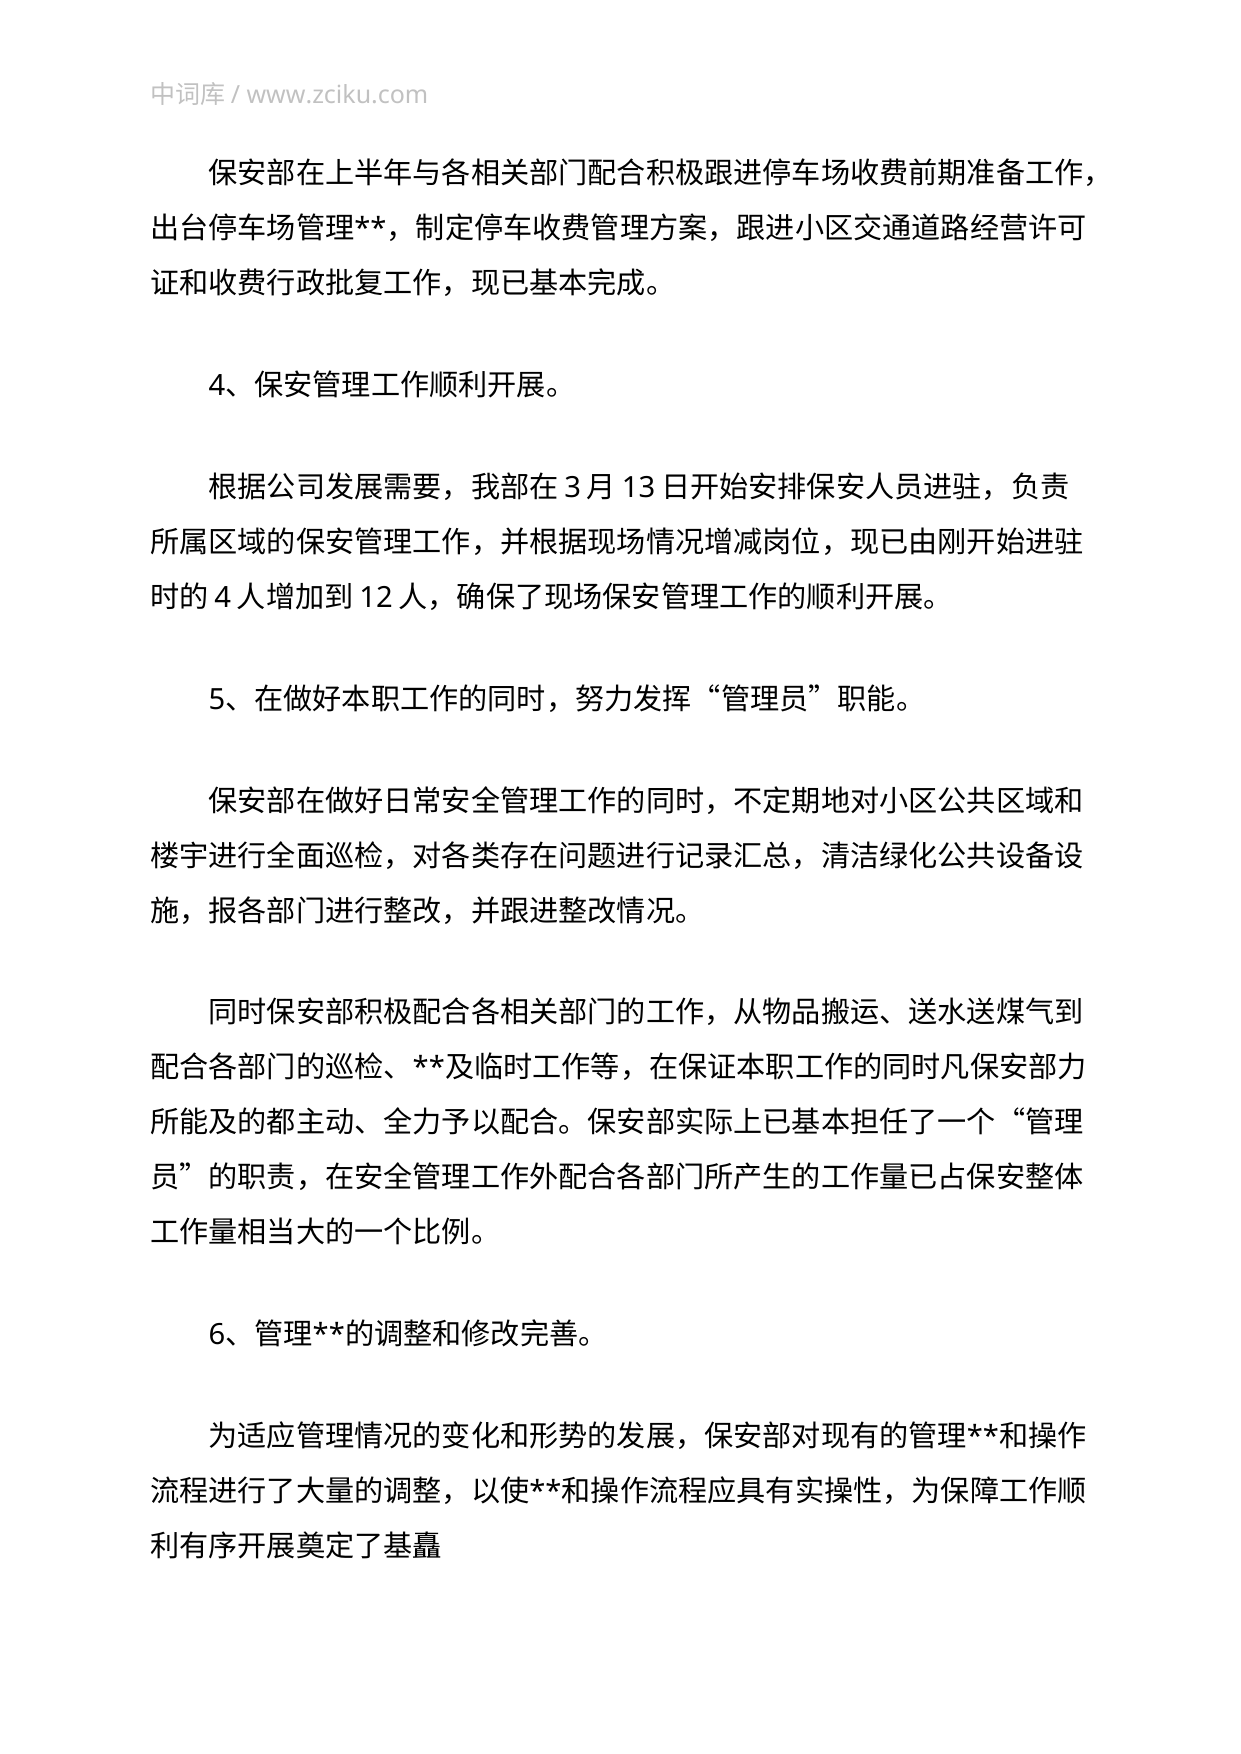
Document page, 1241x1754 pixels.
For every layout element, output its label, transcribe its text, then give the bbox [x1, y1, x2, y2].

text 为适应管理情况的变化和形势的发展，保安部对现有的管理**和操作流程进行了大量的调整，以使**和操作流程应具有实操性，为保障工作顺利有序开展奠定了基矗 [150, 1412, 1090, 1565]
text 保安部在做好日常安全管理工作的同时，不定期地对小区公共区域和楼宇进行全面巡检，对各类存在问题进行记录汇总，清洁绿化公共设备设施，报各部门进行整改，并跟进整改情况。 [150, 777, 1090, 929]
text 5、在做好本职工作的同时，努力发挥“管理员”职能。 [150, 676, 1090, 718]
text 根据公司发展需要，我部在3月13日开始安排保安人员进驻，负责所属区域的保安管理工作，并根据现场情况增减岗位，现已由刚开始进驻时的4人增加到12人，确保了现场保安管理工作的顺利开展。 [150, 464, 1090, 616]
text 4、保安管理工作顺利开展。 [150, 362, 1090, 404]
text 同时保安部积极配合各相关部门的工作，从物品搬运、送水送煤气到配合各部门的巡检、**及临时工作等，在保证本职工作的同时凡保安部力所能及的都主动、全力予以配合。保安部实际上已基本担任了一个“管理员”的职责，在安全管理工作外配合各部门所产生的工作量已占保安整体工作量相当大的一个比例。 [150, 989, 1090, 1251]
text 保安部在上半年与各相关部门配合积极跟进停车场收费前期准备工作，出台停车场管理**，制定停车收费管理方案，跟进小区交通道路经营许可证和收费行政批复工作，现已基本完成。 [150, 150, 1090, 302]
text 6、管理**的调整和修改完善。 [150, 1311, 1090, 1353]
